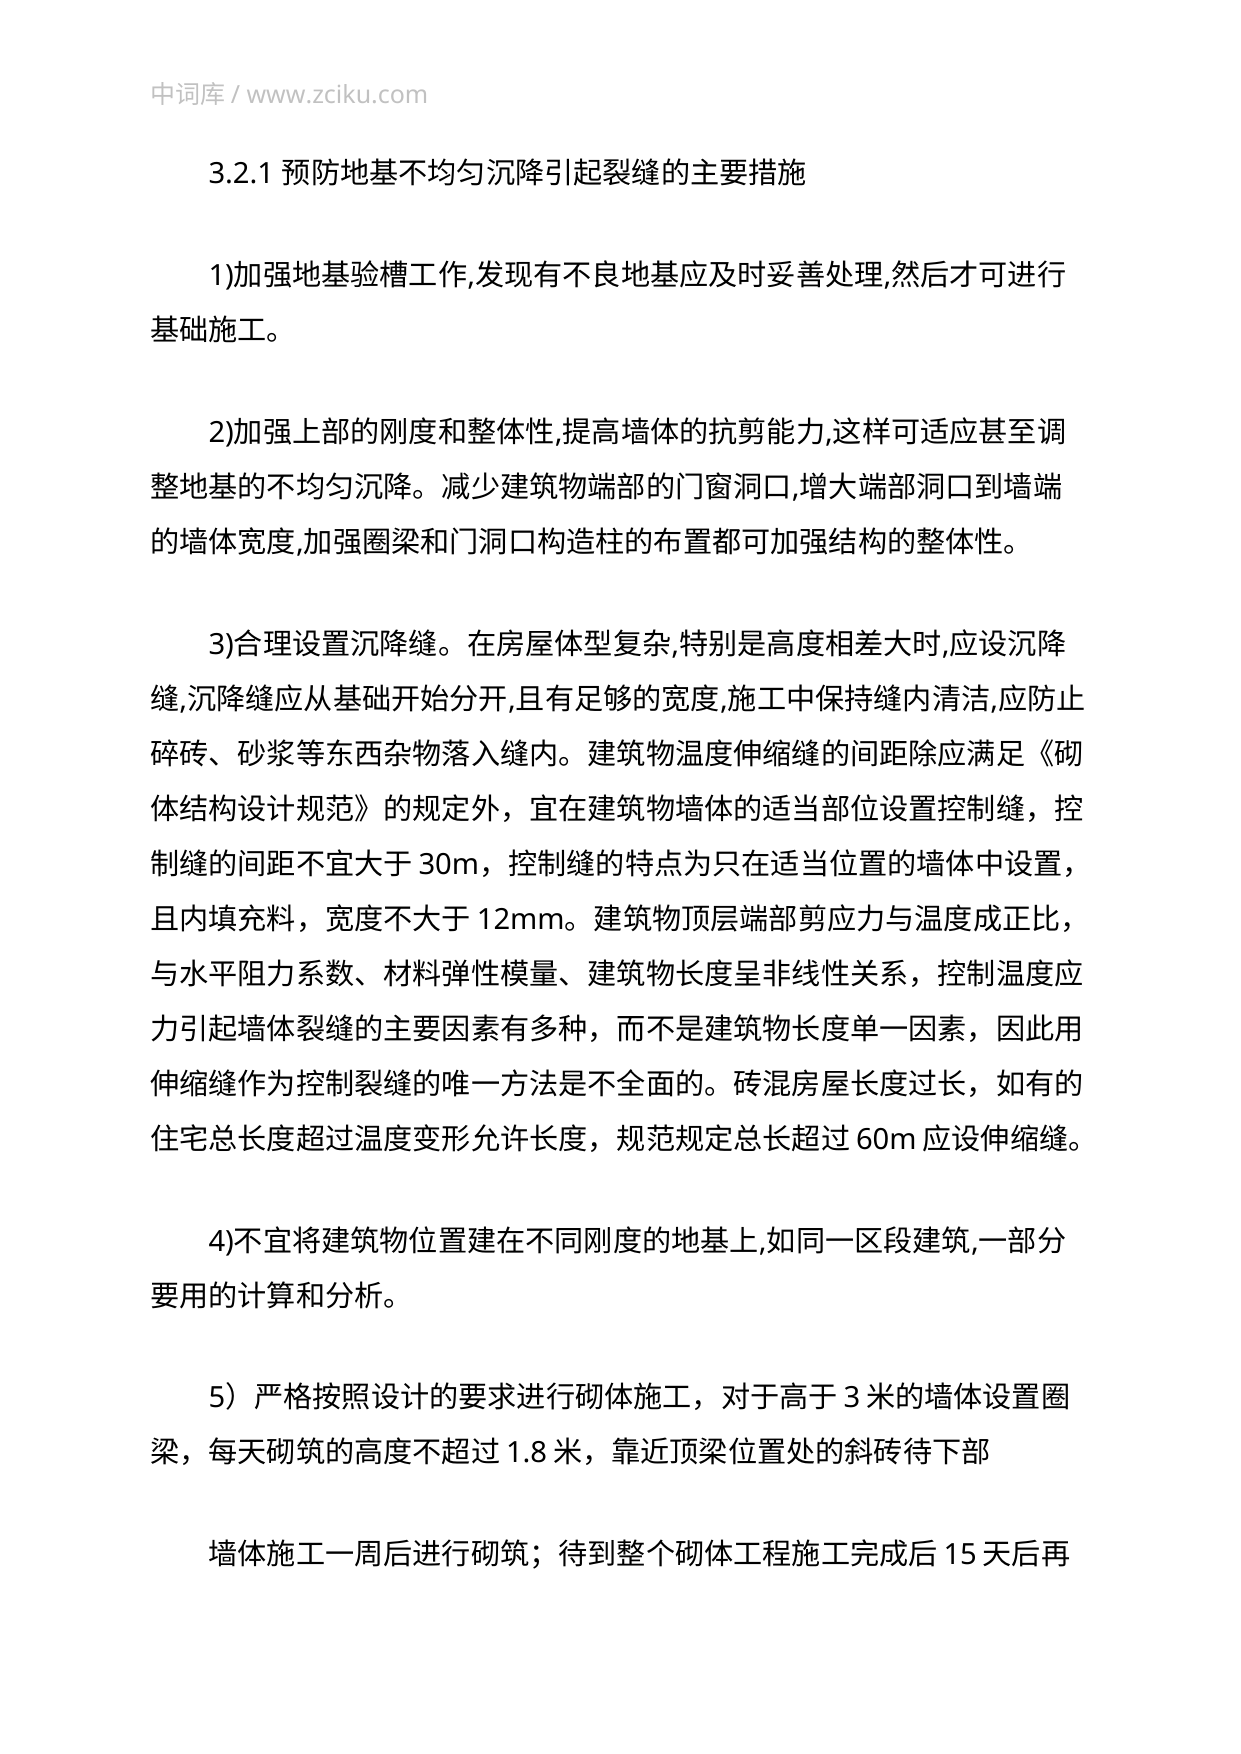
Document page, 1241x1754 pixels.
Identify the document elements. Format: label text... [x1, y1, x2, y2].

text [150, 1531, 1090, 1573]
text 5）严格按照设计的要求进行砌体施工，对于高于3米的墙体设置圈梁，每天砌筑的高度不超过1.8米，靠近顶梁位置处的斜砖待下部 [150, 1374, 1090, 1471]
text 3)合理设置沉降缝。在房屋体型复杂,特别是高度相差大时,应设沉降缝,沉降缝应从基础开始分开,且有足够的宽度,施工中保持缝内清洁,应防止碎砖、砂浆等东西杂物落入缝内。建筑物温度伸缩缝的间距除应满足《砌体结构设计规范》的规定外，宜在建筑物墙体的适当部位设置控制缝，控制缝的间距不宜大于30m，控制缝的特点为只在适当位置的墙体中设置，且内填充料，宽度不大于12mm。建筑物顶层端部剪应力与温度成正比，与水平阻力系数、材料弹性模量、建筑物长度呈非线性关系，控制温度应力引起墙体裂缝的主要因素有多种，而不是建筑物长度单一因素，因此用伸缩缝作为控制裂缝的唯一方法是不全面的。砖混房屋长度过长，如有的住宅总长度超过温度变形允许长度，规范规定总长超过60m应设伸缩缝。 [150, 621, 1090, 1158]
text 1)加强地基验槽工作,发现有不良地基应及时妥善处理,然后才可进行基础施工。 [150, 252, 1090, 349]
text 3.2.1 预防地基不均匀沉降引起裂缝的主要措施 [150, 150, 1090, 192]
text 2)加强上部的刚度和整体性,提高墙体的抗剪能力,这样可适应甚至调整地基的不均匀沉降。减少建筑物端部的门窗洞口,增大端部洞口到墙端的墙体宽度,加强圈梁和门洞口构造柱的布置都可加强结构的整体性。 [150, 409, 1090, 561]
text 4)不宜将建筑物位置建在不同刚度的地基上,如同一区段建筑,一部分要用的计算和分析。 [150, 1217, 1090, 1314]
